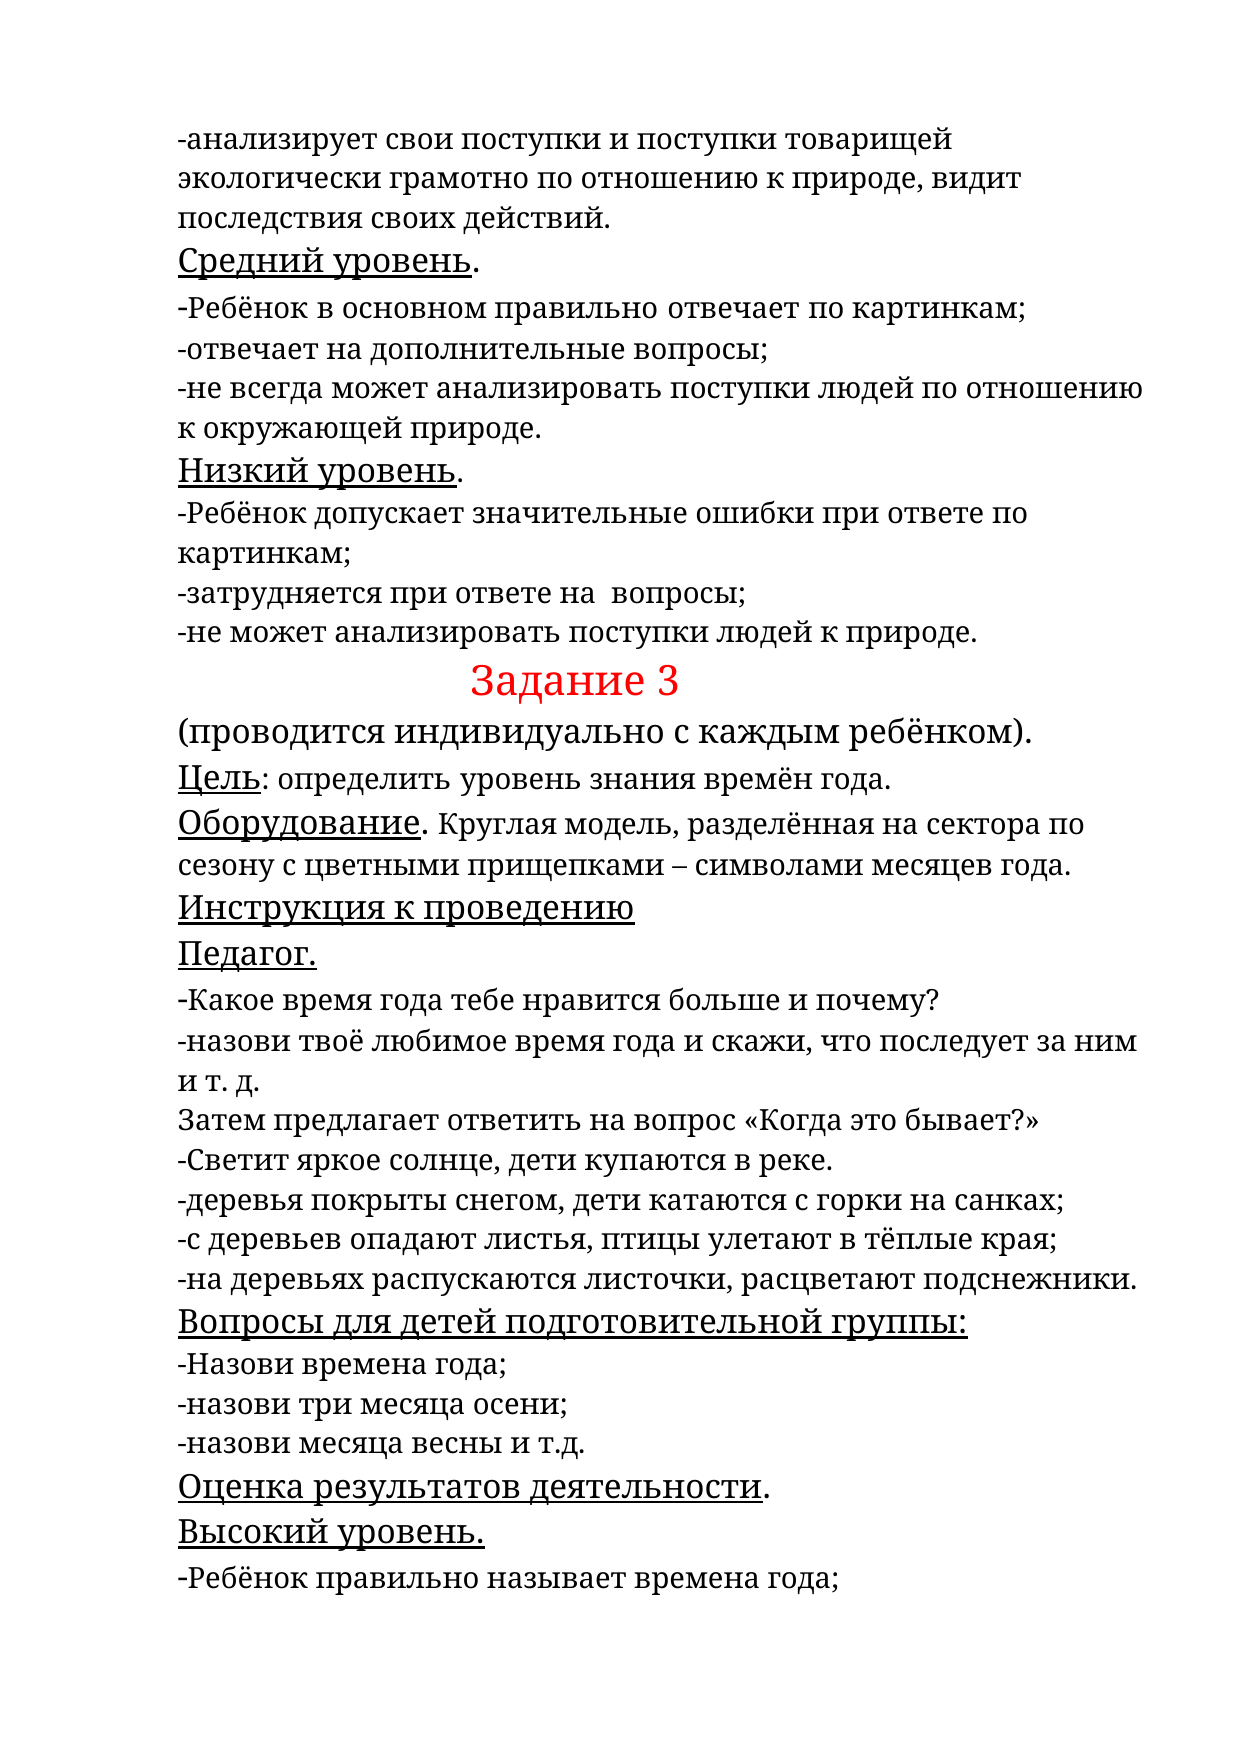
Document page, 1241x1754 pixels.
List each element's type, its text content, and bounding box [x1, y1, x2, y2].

text (проводится индивидуально с каждым ребёнком). [177, 708, 1152, 753]
text -на деревьях распускаются листочки, расцветают подснежники. [177, 1258, 1152, 1298]
text -анализирует свои поступки и поступки товарищей экологически грамотно по отношению к природе, видит последствия своих действий. [177, 118, 1152, 237]
text -назови три месяца осени; [177, 1383, 1152, 1423]
text Оборудование. Круглая модель, разделённая на сектора по сезону с цветными прищепками – символами месяцев года. [177, 799, 1152, 884]
text -Светит яркое солнце, дети купаются в реке. [177, 1139, 1152, 1179]
text Вопросы для детей подготовительной группы: [177, 1298, 1152, 1343]
text -не всегда может анализировать поступки людей по отношению к окружающей природе. [177, 368, 1152, 447]
text -отвечает на дополнительные вопросы; [177, 328, 1152, 368]
text Низкий уровень. [177, 447, 1152, 492]
text -назови твоё любимое время года и скажи, что последует за ним и т. д. [177, 1020, 1152, 1099]
text -с деревьев опадают листья, птицы улетают в тёплые края; [177, 1219, 1152, 1258]
text Средний уровень. [177, 237, 1152, 283]
text Цель: определить уровень знания времён года. [177, 753, 1152, 799]
text -Какое время года тебе нравится больше и почему? [177, 975, 1152, 1020]
text -назови месяца весны и т.д. [177, 1423, 1152, 1462]
text Инструкция к проведению [177, 884, 1152, 929]
text -Ребёнок в основном правильно отвечает по картинкам; [177, 283, 1152, 328]
text -затрудняется при ответе на вопросы; [177, 572, 1152, 612]
text -не может анализировать поступки людей к природе. [177, 612, 1152, 651]
text Педагог. [177, 929, 1152, 975]
text -Назови времена года; [177, 1343, 1152, 1383]
text -Ребёнок правильно называет времена года; [177, 1553, 1152, 1599]
text Задание 3 [177, 651, 1152, 708]
text -деревья покрыты снегом, дети катаются с горки на санках; [177, 1179, 1152, 1219]
text Высокий уровень. [177, 1508, 1152, 1553]
text Оценка результатов деятельности. [177, 1462, 1152, 1508]
text -Ребёнок допускает значительные ошибки при ответе по картинкам; [177, 492, 1152, 572]
text Затем предлагает ответить на вопрос «Когда это бывает?» [177, 1099, 1152, 1139]
